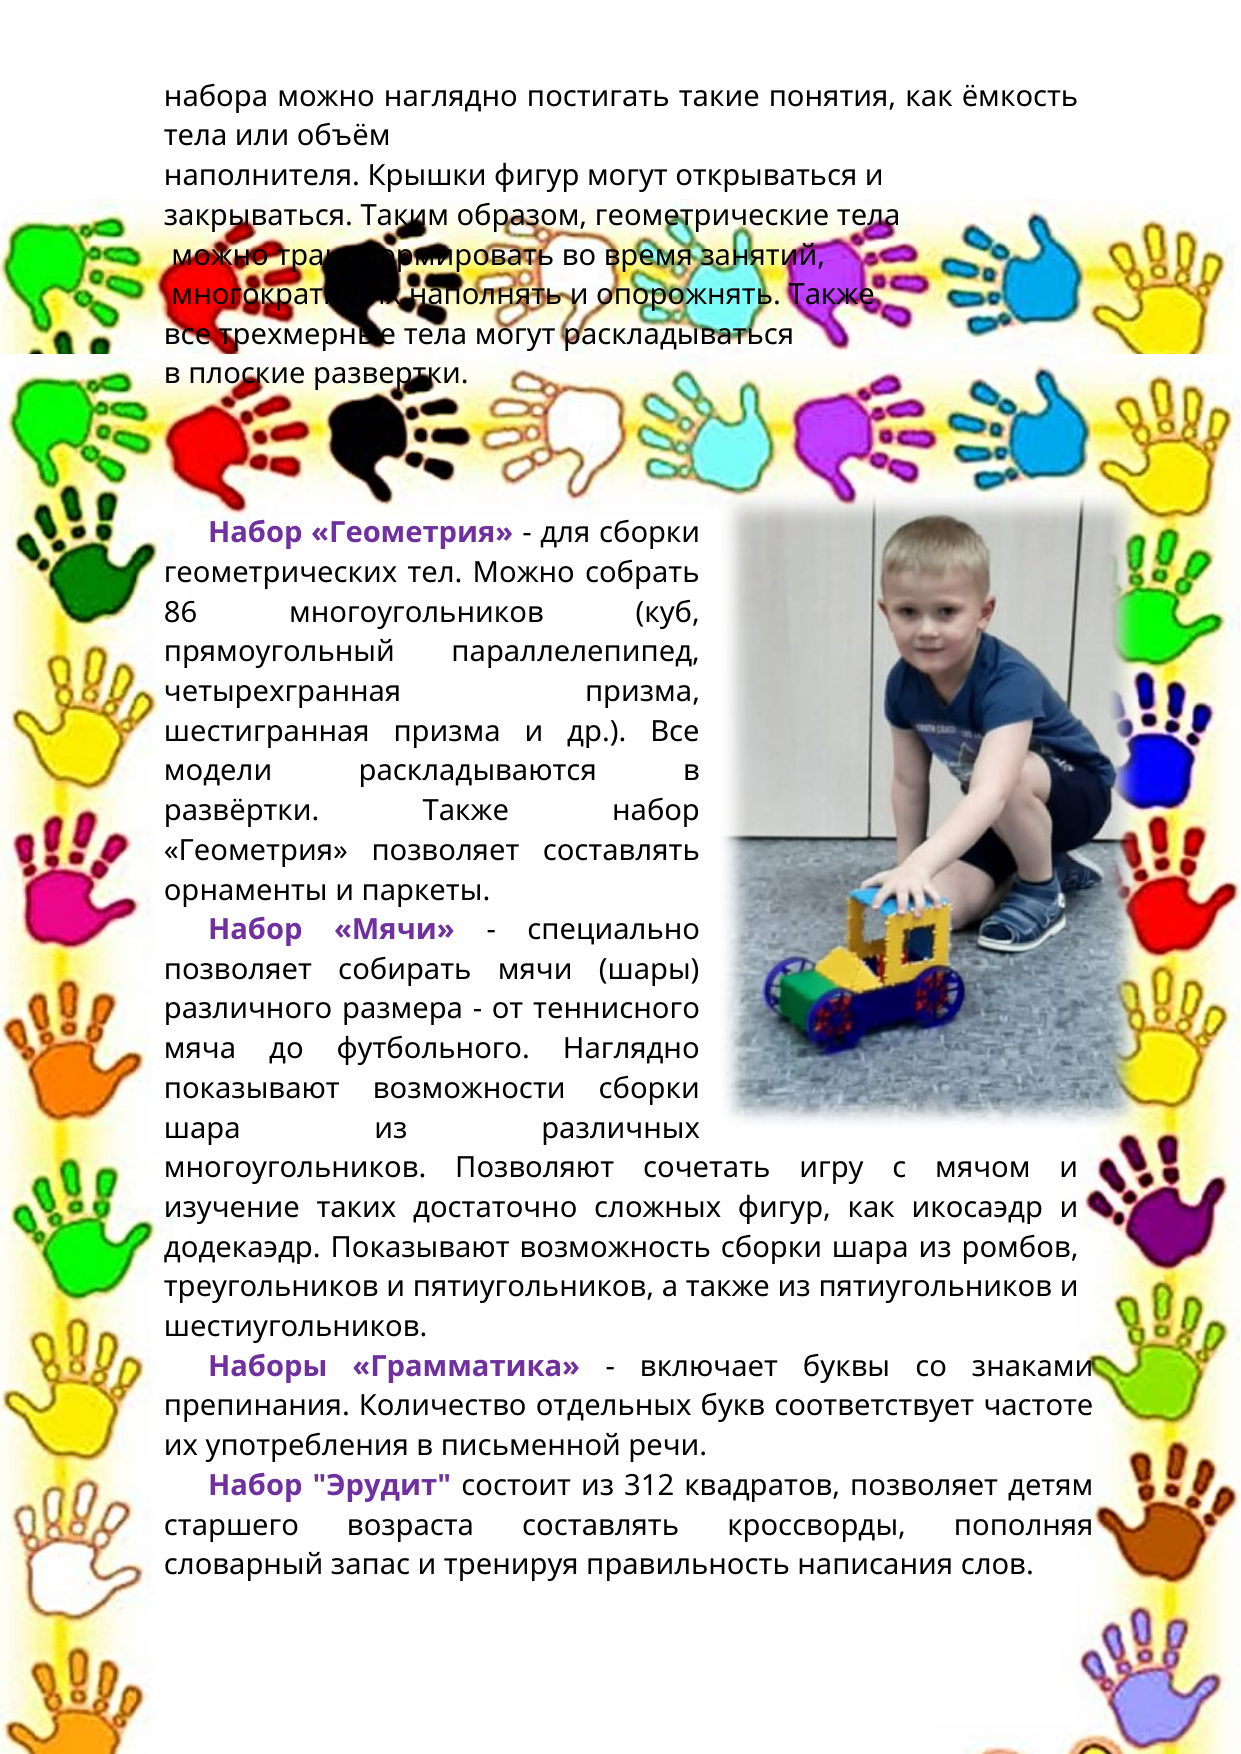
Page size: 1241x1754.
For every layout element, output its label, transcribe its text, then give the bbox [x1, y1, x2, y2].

text закрываться. Таким образом, геометрические тела [164, 194, 1079, 234]
text Наборы «Грамматика» - включает буквы со знаками препинания. Количество отдельных букв соответствует частоте их употребления в письменной речи. [164, 1345, 1094, 1464]
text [164, 75, 1079, 154]
text наполнителя. Крышки фигур могут открываться и [164, 154, 1079, 194]
text в плоские развертки. [164, 353, 1079, 392]
text можно трансформировать во время занятий, [164, 234, 1079, 273]
text Набор «Мячи» - специально позволяет собирать мячи (шары) различного размера - от теннисного мяча до футбольного. Наглядно показывают возможности сборки шара из различных многоугольников. Позволяют сочетать игру с мячом и изучение таких достаточно сложных фигур, как икосаэдр и додекаэдр. Показывают возможность сборки шара из ромбов, треугольников и пятиугольников, а также из пятиугольников и шестиугольников. [164, 908, 1079, 1345]
text все трехмерные тела могут раскладываться [164, 313, 1079, 353]
text многократно их наполнять и опорожнять. Также [164, 273, 1079, 313]
picture [0, 199, 1241, 1754]
text Набор "Эрудит" состоит из 312 квадратов, позволяет детям старшего возраста составлять кроссворды, пополняя словарный запас и тренируя правильность написания слов. [164, 1464, 1094, 1583]
text Набор «Геометрия» - для сборки геометрических тел. Можно собрать 86 многоугольников (куб, прямоугольный параллелепипед, четырехгранная призма, шестигранная призма и др.). Все модели раскладываются в развёртки. Также набор «Геометрия» позволяет составлять орнаменты и паркеты. [164, 512, 1079, 908]
